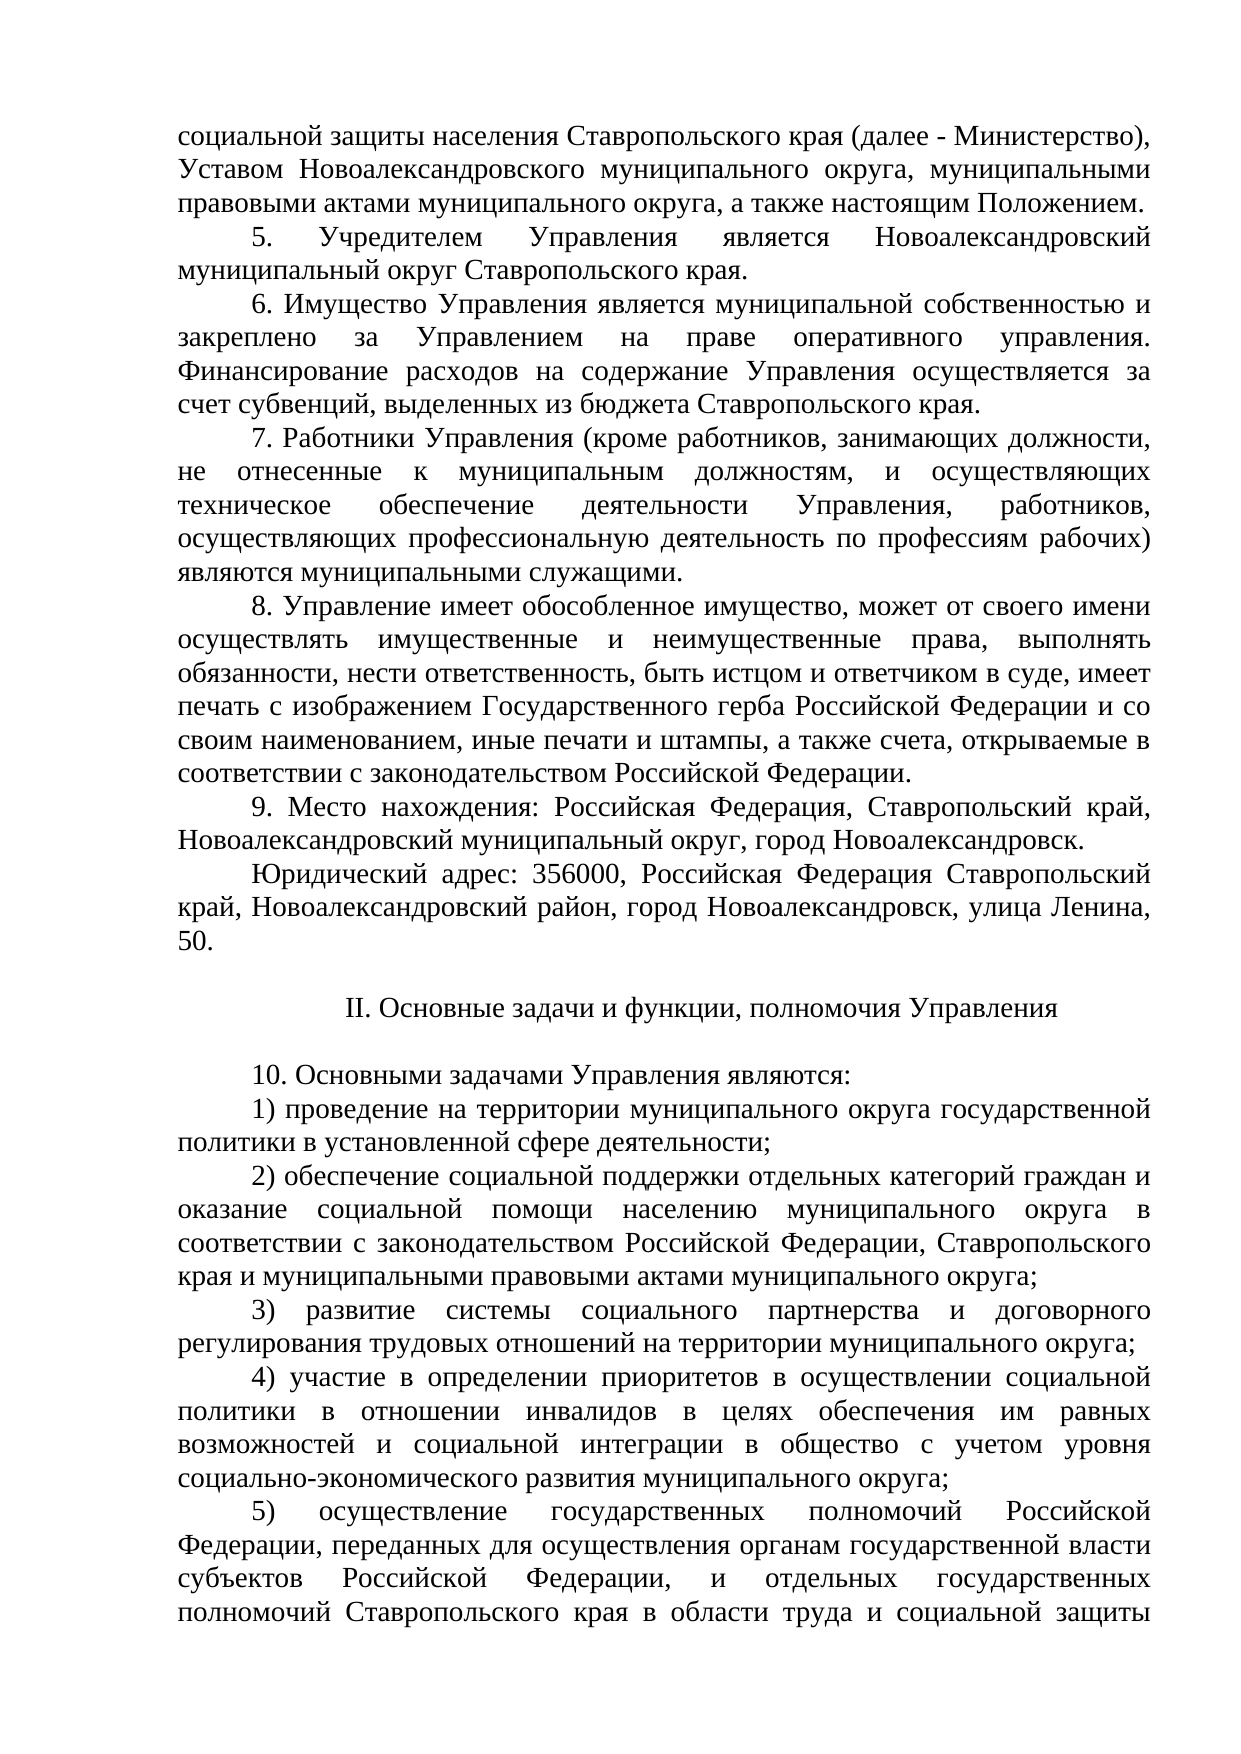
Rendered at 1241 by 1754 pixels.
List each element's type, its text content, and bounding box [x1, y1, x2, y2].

text 5. Учредителем Управления является Новоалександровский муниципальный округ Ставропольского края. [177, 219, 1152, 286]
text 4) участие в определении приоритетов в осуществлении социальной политики в отношении инвалидов в целях обеспечения им равных возможностей и социальной интеграции в общество с учетом уровня социально-экономического развития муниципального округа; [177, 1359, 1152, 1493]
text II. Основные задачи и функции, полномочия Управления [177, 990, 1152, 1024]
text 1) проведение на территории муниципального округа государственной политики в установленной сфере деятельности; [177, 1091, 1152, 1158]
text 6. Имущество Управления является муниципальной собственностью и закреплено за Управлением на праве оперативного управления. Финансирование расходов на содержание Управления осуществляется за счет субвенций, выделенных из бюджета Ставропольского края. [177, 286, 1152, 420]
text 7. Работники Управления (кроме работников, занимающих должности, не отнесенные к муниципальным должностям, и осуществляющих техническое обеспечение деятельности Управления, работников, осуществляющих профессиональную деятельность по профессиям рабочих) являются муниципальными служащими. [177, 420, 1152, 588]
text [177, 118, 1152, 219]
text 9. Место нахождения: Российская Федерация, Ставропольский край, Новоалександровский муниципальный округ, город Новоалександровск. [177, 789, 1152, 856]
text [177, 1493, 1152, 1627]
text 10. Основными задачами Управления являются: [177, 1057, 1152, 1091]
text 2) обеспечение социальной поддержки отдельных категорий граждан и оказание социальной помощи населению муниципального округа в соответствии с законодательством Российской Федерации, Ставропольского края и муниципальными правовыми актами муниципального округа; [177, 1158, 1152, 1292]
text 3) развитие системы социального партнерства и договорного регулирования трудовых отношений на территории муниципального округа; [177, 1292, 1152, 1359]
text Юридический адрес: 356000, Российская Федерация Ставропольский край, Новоалександровский район, город Новоалександровск, улица Ленина, 50. [177, 856, 1152, 957]
text 8. Управление имеет обособленное имущество, может от своего имени осуществлять имущественные и неимущественные права, выполнять обязанности, нести ответственность, быть истцом и ответчиком в суде, имеет печать с изображением Государственного герба Российской Федерации и со своим наименованием, иные печати и штампы, а также счета, открываемые в соответствии с законодательством Российской Федерации. [177, 588, 1152, 789]
